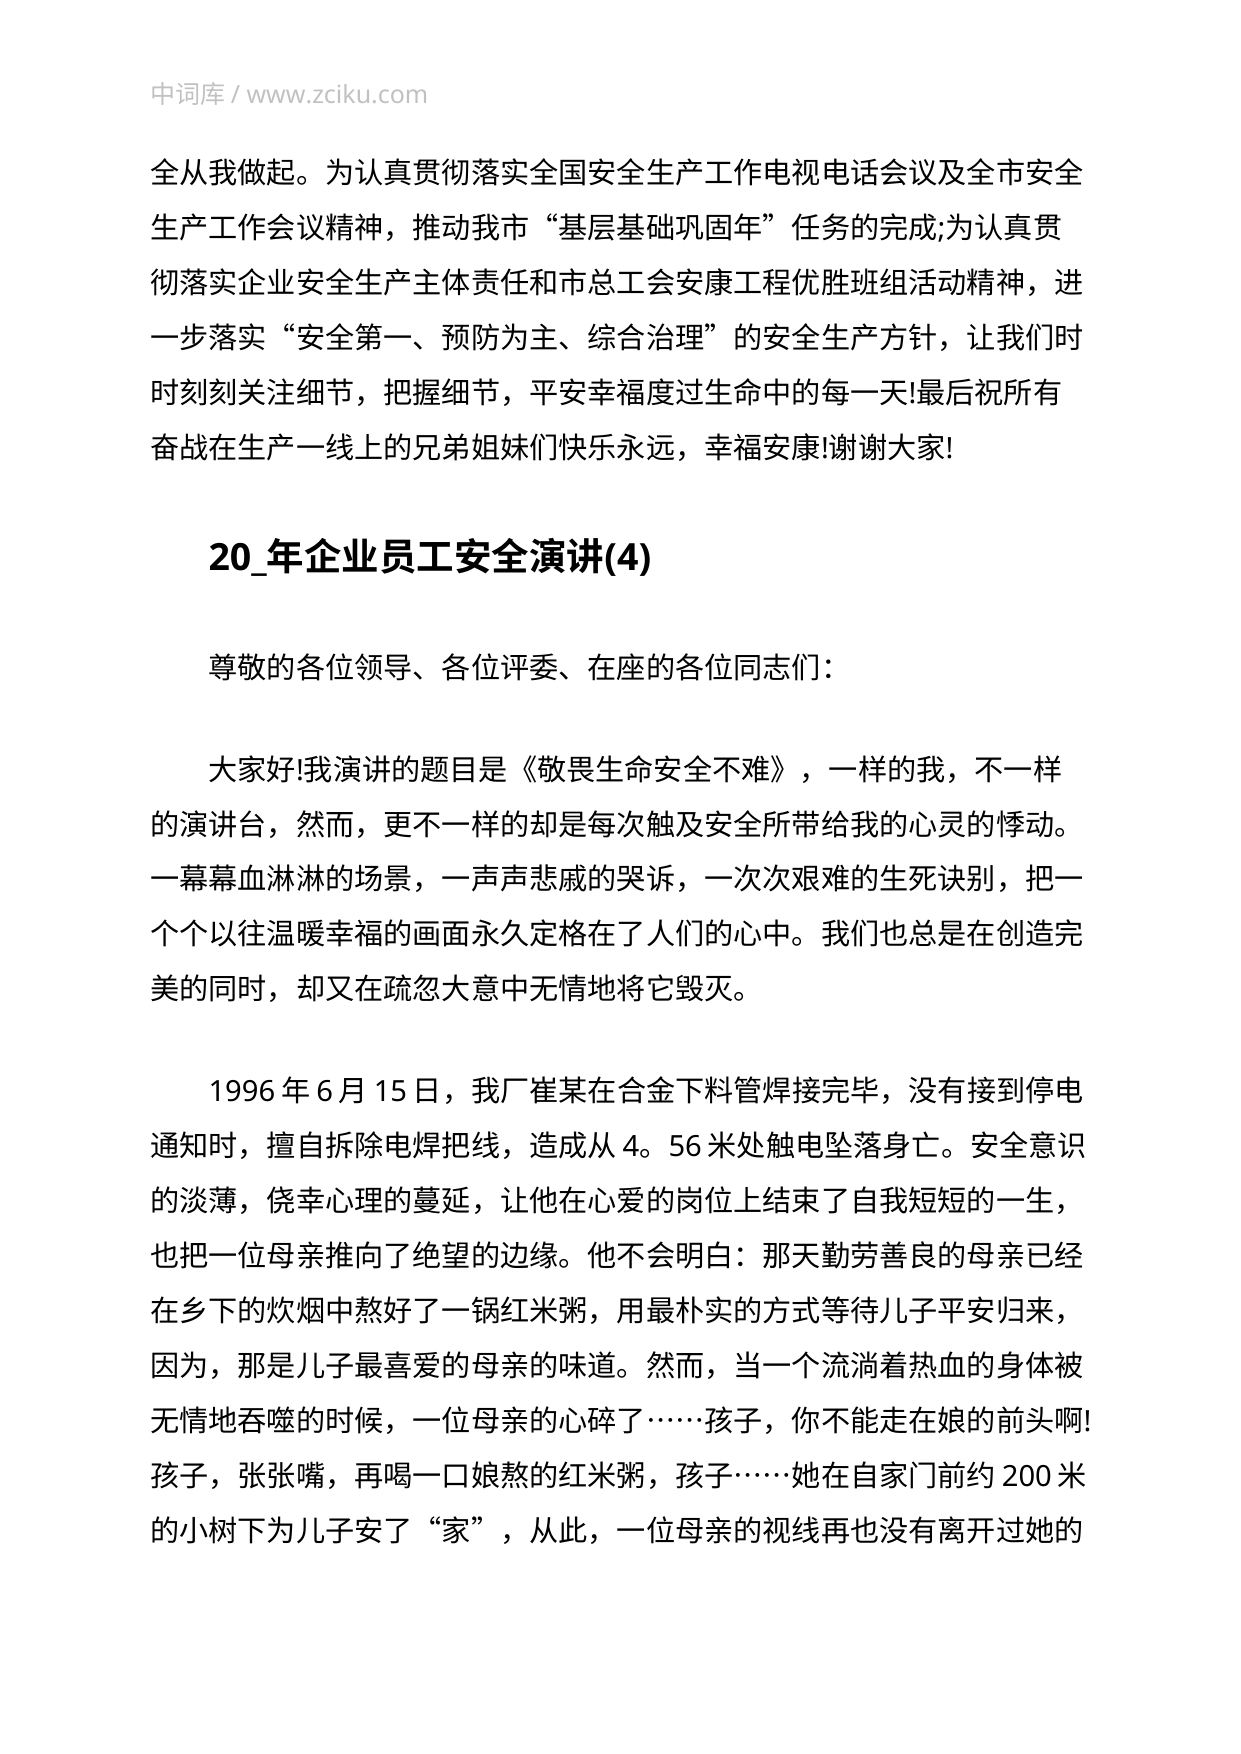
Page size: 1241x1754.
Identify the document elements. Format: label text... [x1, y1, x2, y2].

text 20_年企业员工安全演讲(4) [150, 527, 1090, 581]
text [150, 150, 1090, 467]
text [150, 1067, 1090, 1549]
text 大家好!我演讲的题目是《敬畏生命安全不难》，一样的我，不一样的演讲台，然而，更不一样的却是每次触及安全所带给我的心灵的悸动。一幕幕血淋淋的场景，一声声悲戚的哭诉，一次次艰难的生死诀别，把一个个以往温暖幸福的画面永久定格在了人们的心中。我们也总是在创造完美的同时，却又在疏忽大意中无情地将它毁灭。 [150, 746, 1090, 1008]
text 尊敬的各位领导、各位评委、在座的各位同志们： [150, 644, 1090, 687]
